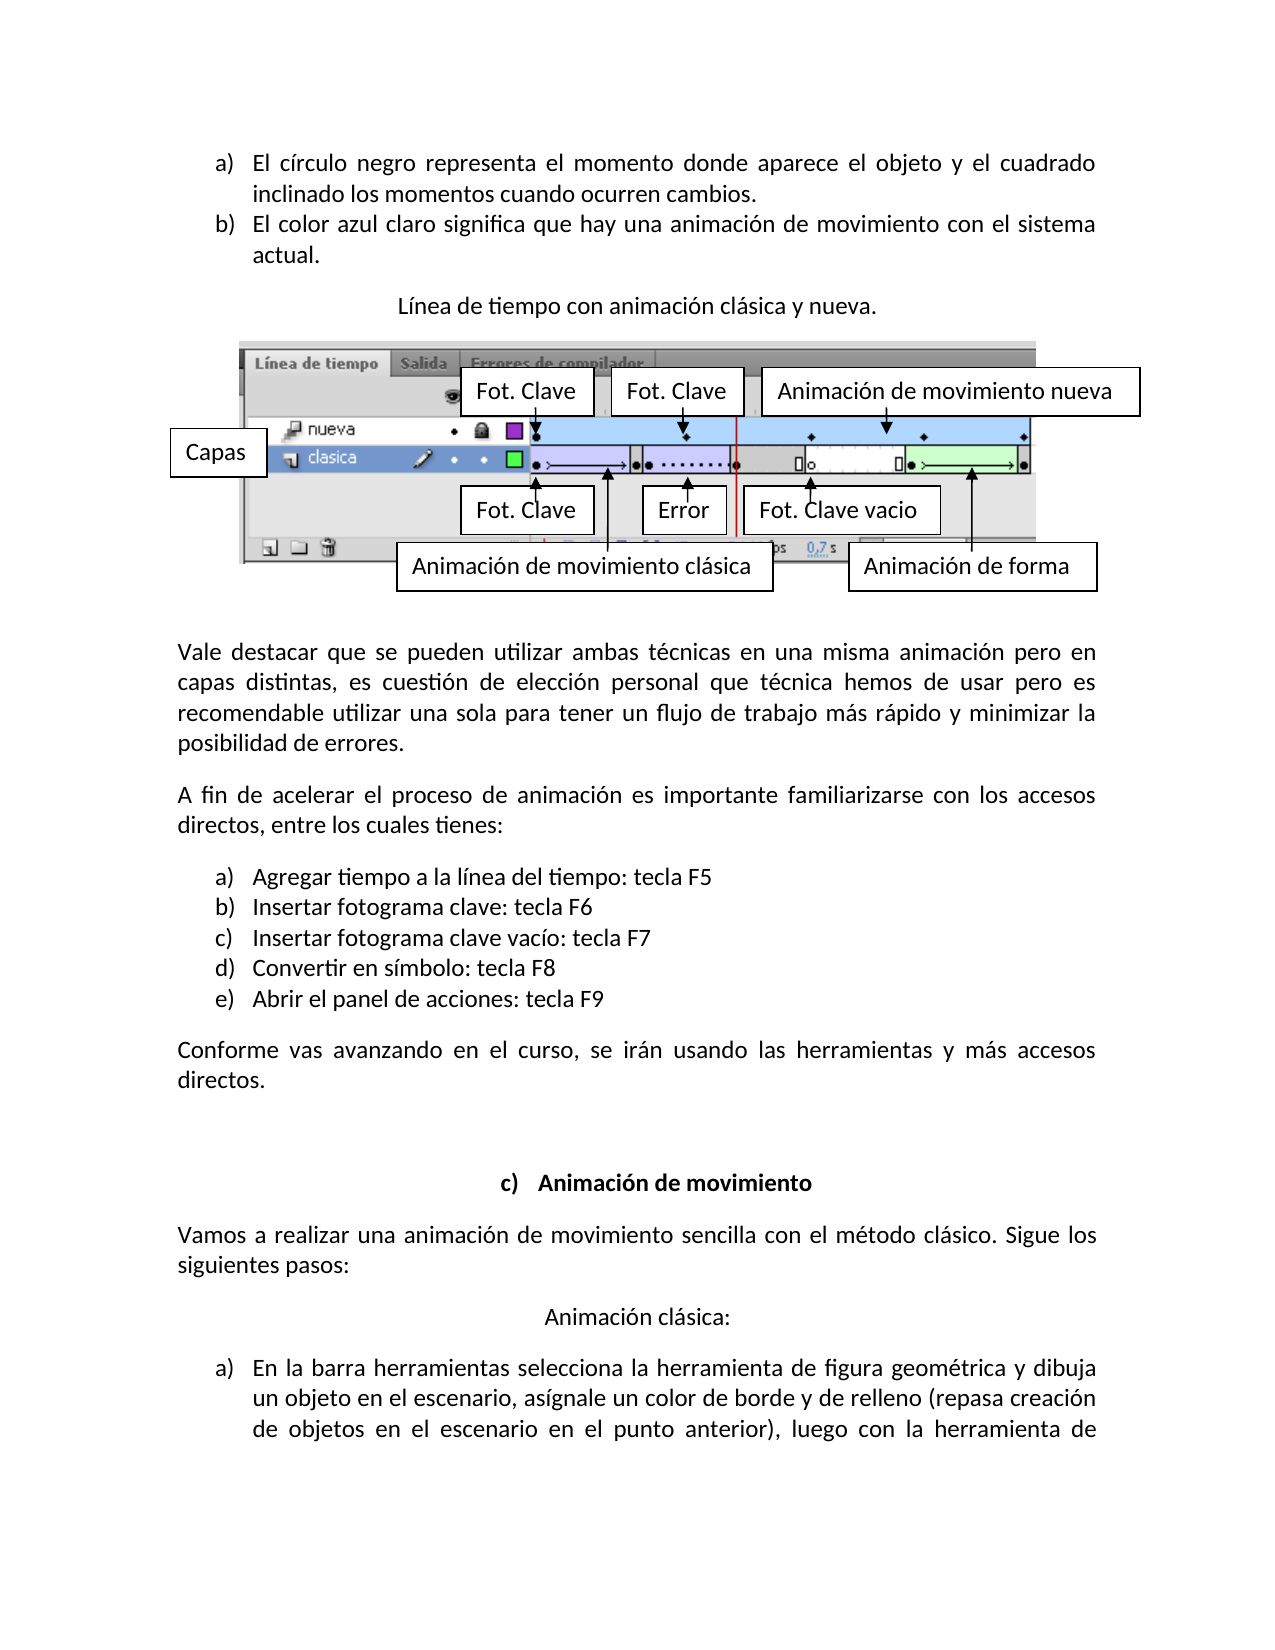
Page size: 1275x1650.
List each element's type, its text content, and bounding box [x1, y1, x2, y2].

text Vamos a realizar una animación de movimiento sencilla con el método clásico. Sigue los siguientes pasos: [177, 1219, 1098, 1280]
text Conforme vas avanzando en el curso, se irán usando las herramientas y más accesos directos. [177, 1034, 1098, 1095]
list Insertar fotograma clave: tecla F6 [215, 891, 1098, 922]
list Animación de movimiento [215, 1167, 1098, 1198]
list Convertir en símbolo: tecla F8 [215, 952, 1098, 983]
list Agregar tiempo a la línea del tiempo: tecla F5 [215, 861, 1098, 891]
text Línea de tiempo con animación clásica y nueva. [177, 291, 1098, 321]
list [215, 1352, 1098, 1443]
list El círculo negro representa el momento donde aparece el objeto y el cuadrado inclinado los momentos cuando ocurren cambios. [215, 148, 1098, 209]
text Animación clásica: [177, 1301, 1098, 1331]
list Abrir el panel de acciones: tecla F9 [215, 983, 1098, 1013]
text A fin de acelerar el proceso de animación es importante familiarizarse con los accesos directos, entre los cuales tienes: [177, 779, 1098, 840]
list El color azul claro significa que hay una animación de movimiento con el sistema actual. [215, 209, 1098, 270]
list Insertar fotograma clave vacío: tecla F7 [215, 922, 1098, 952]
text Vale destacar que se pueden utilizar ambas técnicas en una misma animación pero en capas distintas, es cuestión de elección personal que técnica hemos de usar pero es recomendable utilizar una sola para tener un flujo de trabajo más rápido y minimizar la posibilidad de errores. [177, 636, 1098, 758]
picture [239, 341, 1036, 564]
